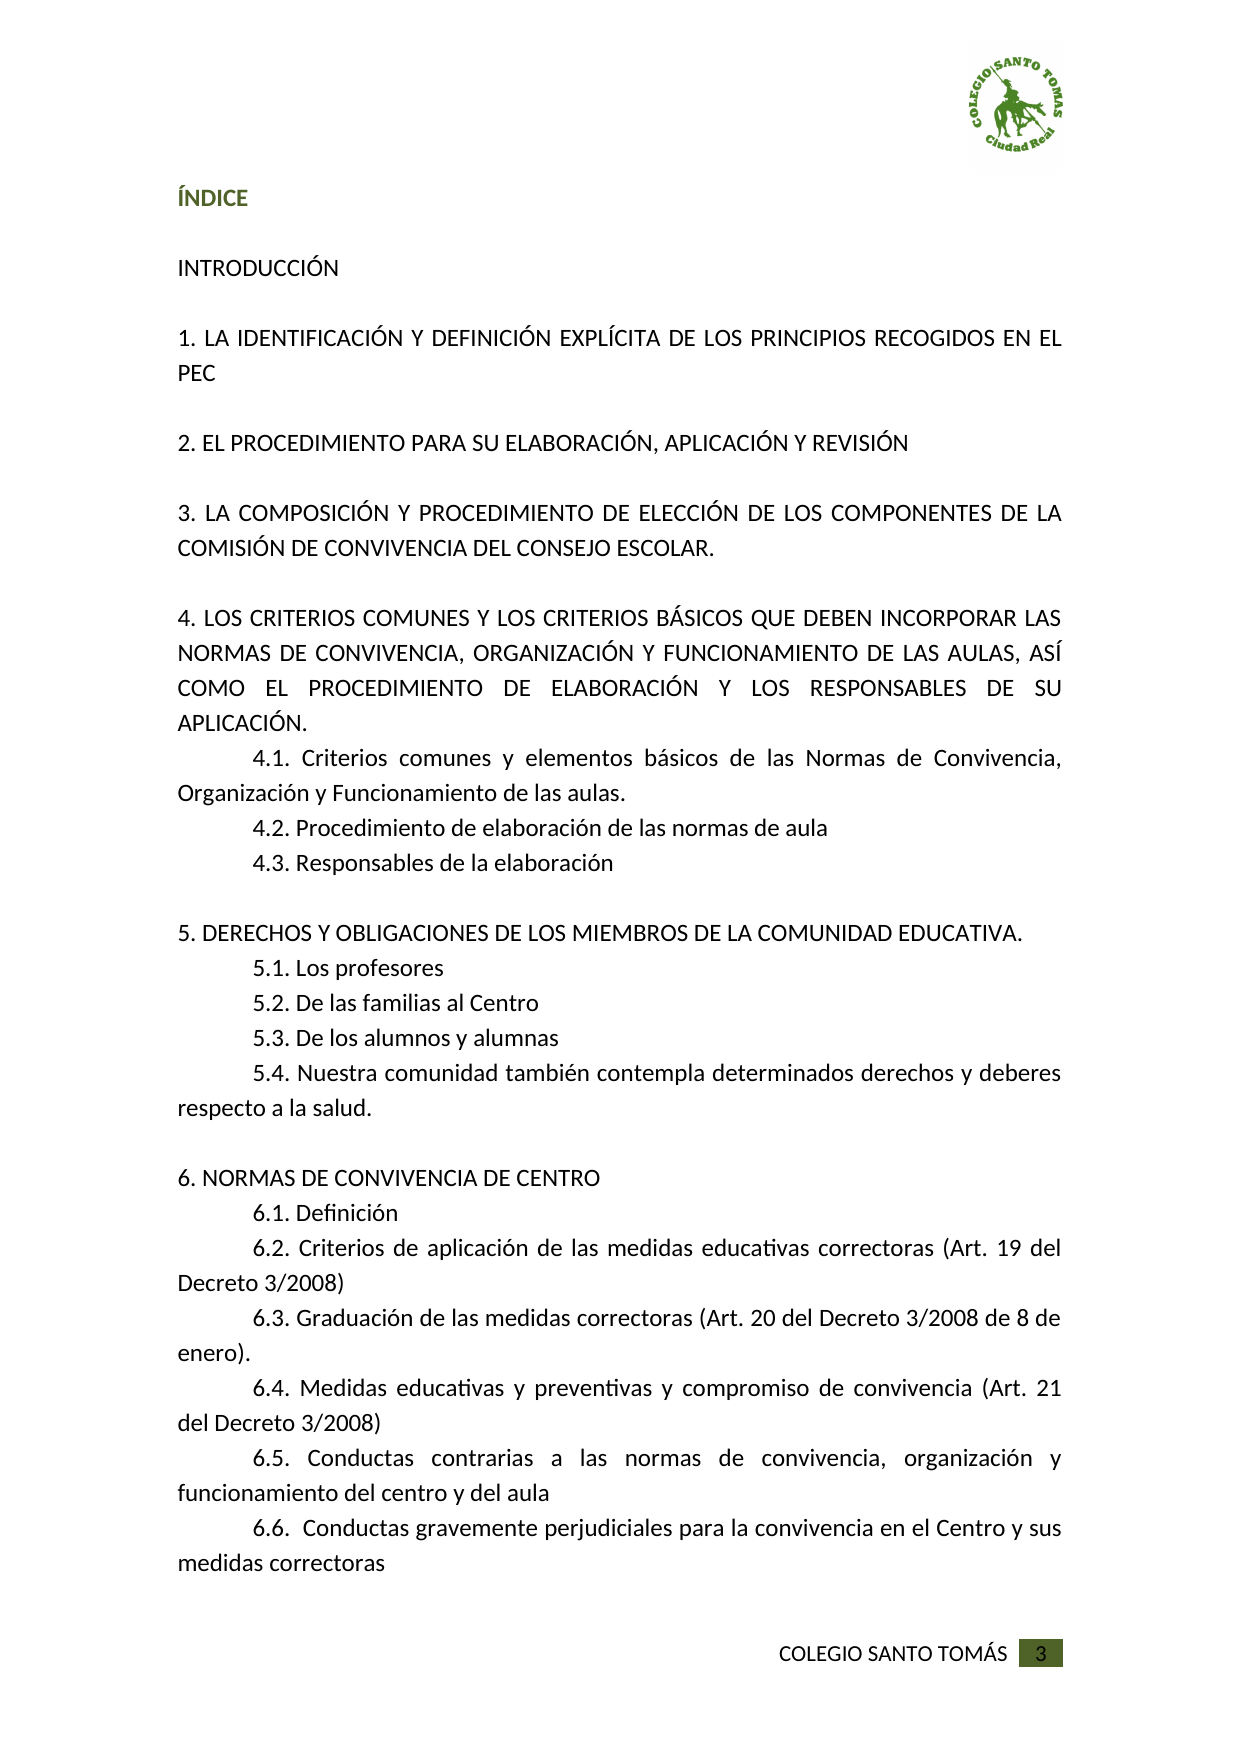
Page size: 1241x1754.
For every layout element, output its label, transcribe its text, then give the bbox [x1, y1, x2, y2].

text 6. NORMAS DE CONVIVENCIA DE CENTRO [177, 1163, 1063, 1193]
text 6.2. Criterios de aplicación de las medidas educativas correctoras (Art. 19 del Decreto 3/2008) [177, 1233, 1063, 1298]
text 2. EL PROCEDIMIENTO PARA SU ELABORACIÓN, APLICACIÓN Y REVISIÓN [177, 428, 1063, 458]
text 3. LA COMPOSICIÓN Y PROCEDIMIENTO DE ELECCIÓN DE LOS COMPONENTES DE LA COMISIÓN DE CONVIVENCIA DEL CONSEJO ESCOLAR. [177, 498, 1063, 563]
text ÍNDICE [177, 183, 1063, 213]
text 5.4. Nuestra comunidad también contempla determinados derechos y deberes respecto a la salud. [177, 1058, 1063, 1123]
picture [968, 39, 1064, 174]
text 6.6. Conductas gravemente perjudiciales para la convivencia en el Centro y sus medidas correctoras [177, 1513, 1063, 1578]
text 6.4. Medidas educativas y preventivas y compromiso de convivencia (Art. 21 del Decreto 3/2008) [177, 1373, 1063, 1438]
text 5.2. De las familias al Centro [177, 988, 1063, 1018]
text INTRODUCCIÓN [177, 253, 1063, 283]
text 1. LA IDENTIFICACIÓN Y DEFINICIÓN EXPLÍCITA DE LOS PRINCIPIOS RECOGIDOS EN EL PEC [177, 323, 1063, 388]
text 5.1. Los profesores [177, 953, 1063, 983]
text 4. LOS CRITERIOS COMUNES Y LOS CRITERIOS BÁSICOS QUE DEBEN INCORPORAR LAS NORMAS DE CONVIVENCIA, ORGANIZACIÓN Y FUNCIONAMIENTO DE LAS AULAS, ASÍ COMO EL PROCEDIMIENTO DE ELABORACIÓN Y LOS RESPONSABLES DE SU APLICACIÓN. [177, 603, 1063, 738]
text 6.1. Definición [177, 1198, 1063, 1228]
text 4.3. Responsables de la elaboración [177, 848, 1063, 878]
text 6.3. Graduación de las medidas correctoras (Art. 20 del Decreto 3/2008 de 8 de enero). [177, 1303, 1063, 1368]
text 6.5. Conductas contrarias a las normas de convivencia, organización y funcionamiento del centro y del aula [177, 1443, 1063, 1508]
text 5.3. De los alumnos y alumnas [177, 1023, 1063, 1053]
text 4.2. Procedimiento de elaboración de las normas de aula [177, 813, 1063, 843]
text 4.1. Criterios comunes y elementos básicos de las Normas de Convivencia, Organización y Funcionamiento de las aulas. [177, 743, 1063, 808]
text 5. DERECHOS Y OBLIGACIONES DE LOS MIEMBROS DE LA COMUNIDAD EDUCATIVA. [177, 918, 1063, 948]
